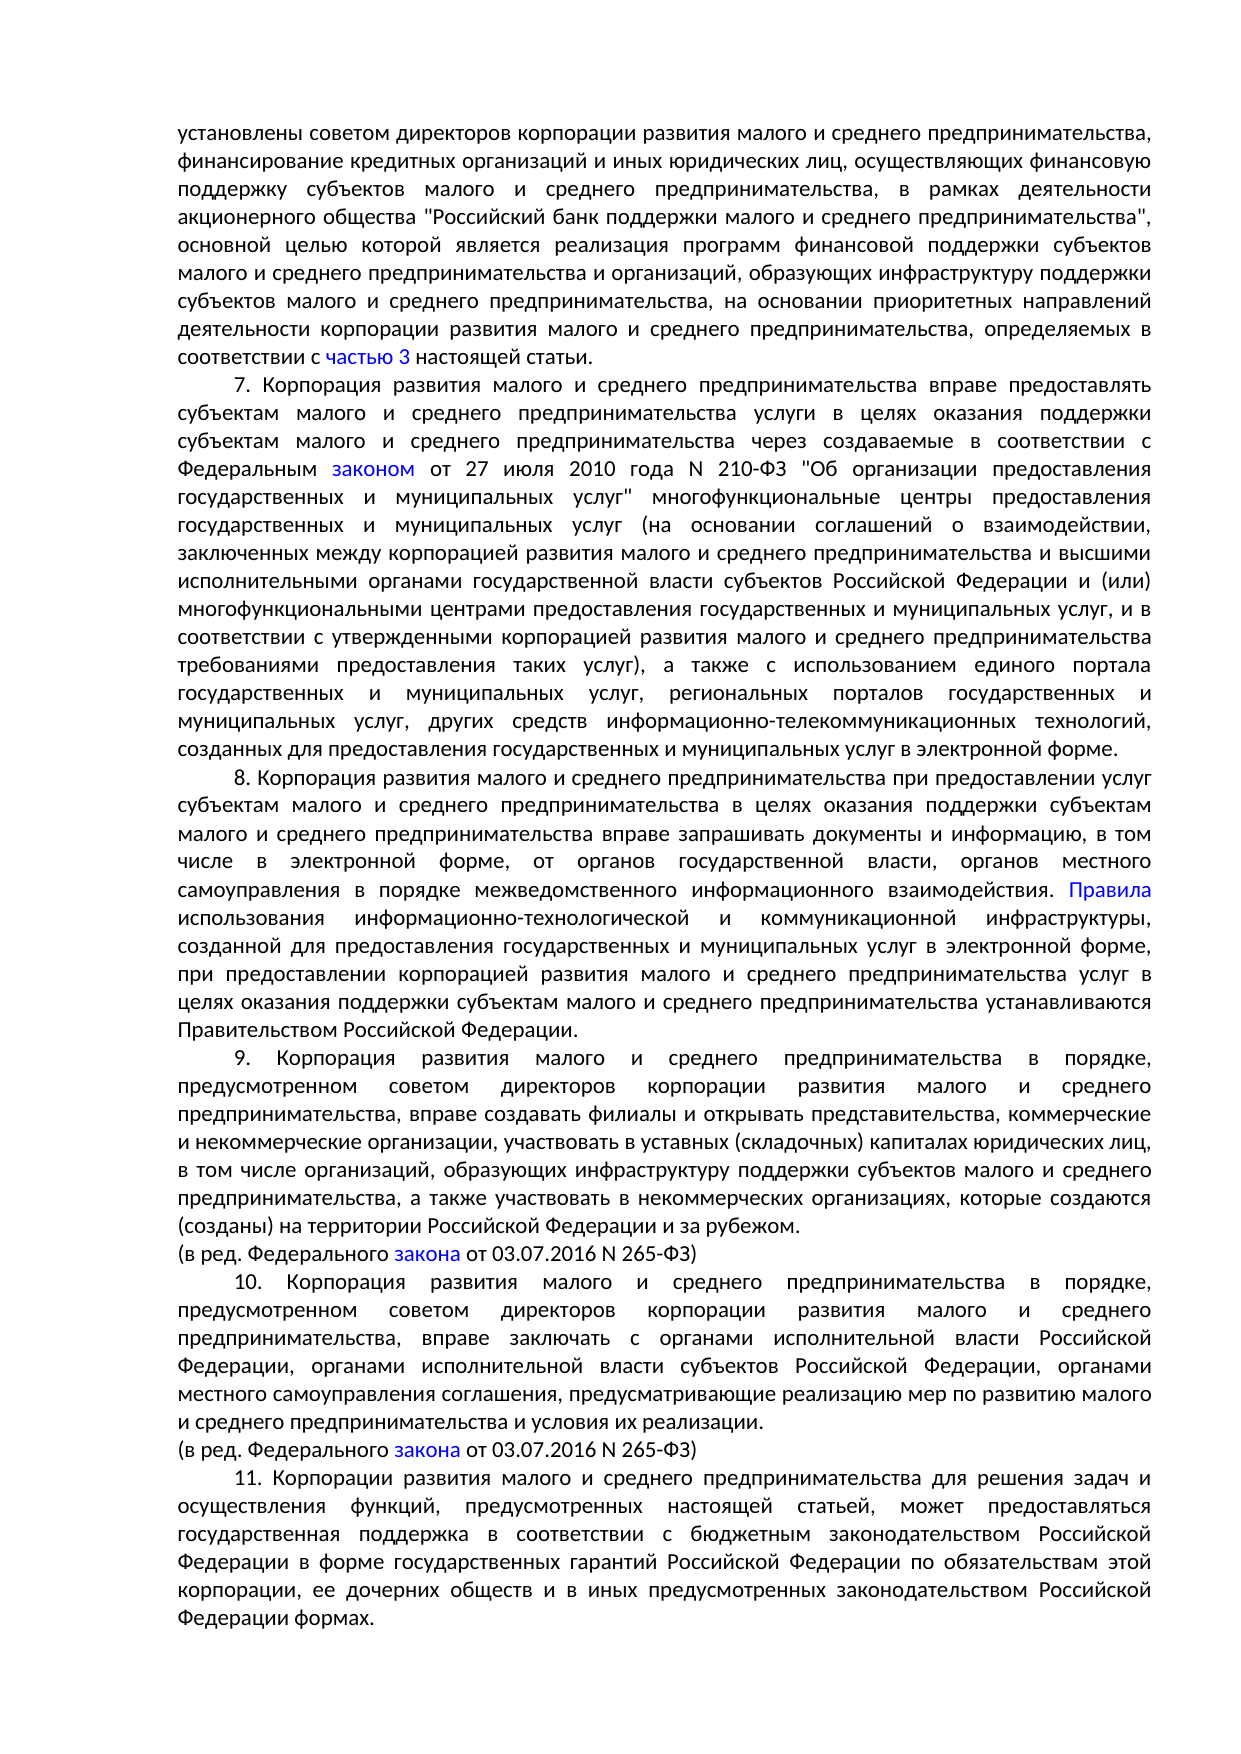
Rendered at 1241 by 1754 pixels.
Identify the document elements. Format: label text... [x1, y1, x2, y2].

text 10. Корпорация развития малого и среднего предпринимательства в порядке, предусмотренном советом директоров корпорации развития малого и среднего предпринимательства, вправе заключать с органами исполнительной власти Российской Федерации, органами исполнительной власти субъектов Российской Федерации, органами местного самоуправления соглашения, предусматривающие реализацию мер по развитию малого и среднего предпринимательства и условия их реализации. [177, 1267, 1152, 1435]
text 8. Корпорация развития малого и среднего предпринимательства при предоставлении услуг субъектам малого и среднего предпринимательства в целях оказания поддержки субъектам малого и среднего предпринимательства вправе запрашивать документы и информацию, в том числе в электронной форме, от органов государственной власти, органов местного самоуправления в порядке межведомственного информационного взаимодействия. Правила использования информационно-технологической и коммуникационной инфраструктуры, созданной для предоставления государственных и муниципальных услуг в электронной форме, при предоставлении корпорацией развития малого и среднего предпринимательства услуг в целях оказания поддержки субъектам малого и среднего предпринимательства устанавливаются Правительством Российской Федерации. [177, 763, 1152, 1043]
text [177, 118, 1152, 370]
text 9. Корпорация развития малого и среднего предпринимательства в порядке, предусмотренном советом директоров корпорации развития малого и среднего предпринимательства, вправе создавать филиалы и открывать представительства, коммерческие и некоммерческие организации, участвовать в уставных (складочных) капиталах юридических лиц, в том числе организаций, образующих инфраструктуру поддержки субъектов малого и среднего предпринимательства, а также участвовать в некоммерческих организациях, которые создаются (созданы) на территории Российской Федерации и за рубежом. [177, 1043, 1152, 1239]
text (в ред. Федерального закона от 03.07.2016 N 265-ФЗ) [177, 1239, 1152, 1267]
text 7. Корпорация развития малого и среднего предпринимательства вправе предоставлять субъектам малого и среднего предпринимательства услуги в целях оказания поддержки субъектам малого и среднего предпринимательства через создаваемые в соответствии с Федеральным законом от 27 июля 2010 года N 210-ФЗ "Об организации предоставления государственных и муниципальных услуг" многофункциональные центры предоставления государственных и муниципальных услуг (на основании соглашений о взаимодействии, заключенных между корпорацией развития малого и среднего предпринимательства и высшими исполнительными органами государственной власти субъектов Российской Федерации и (или) многофункциональными центрами предоставления государственных и муниципальных услуг, и в соответствии с утвержденными корпорацией развития малого и среднего предпринимательства требованиями предоставления таких услуг), а также с использованием единого портала государственных и муниципальных услуг, региональных порталов государственных и муниципальных услуг, других средств информационно-телекоммуникационных технологий, созданных для предоставления государственных и муниципальных услуг в электронной форме. [177, 370, 1152, 763]
text 11. Корпорации развития малого и среднего предпринимательства для решения задач и осуществления функций, предусмотренных настоящей статьей, может предоставляться государственная поддержка в соответствии с бюджетным законодательством Российской Федерации в форме государственных гарантий Российской Федерации по обязательствам этой корпорации, ее дочерних обществ и в иных предусмотренных законодательством Российской Федерации формах. [177, 1463, 1152, 1631]
text (в ред. Федерального закона от 03.07.2016 N 265-ФЗ) [177, 1435, 1152, 1463]
